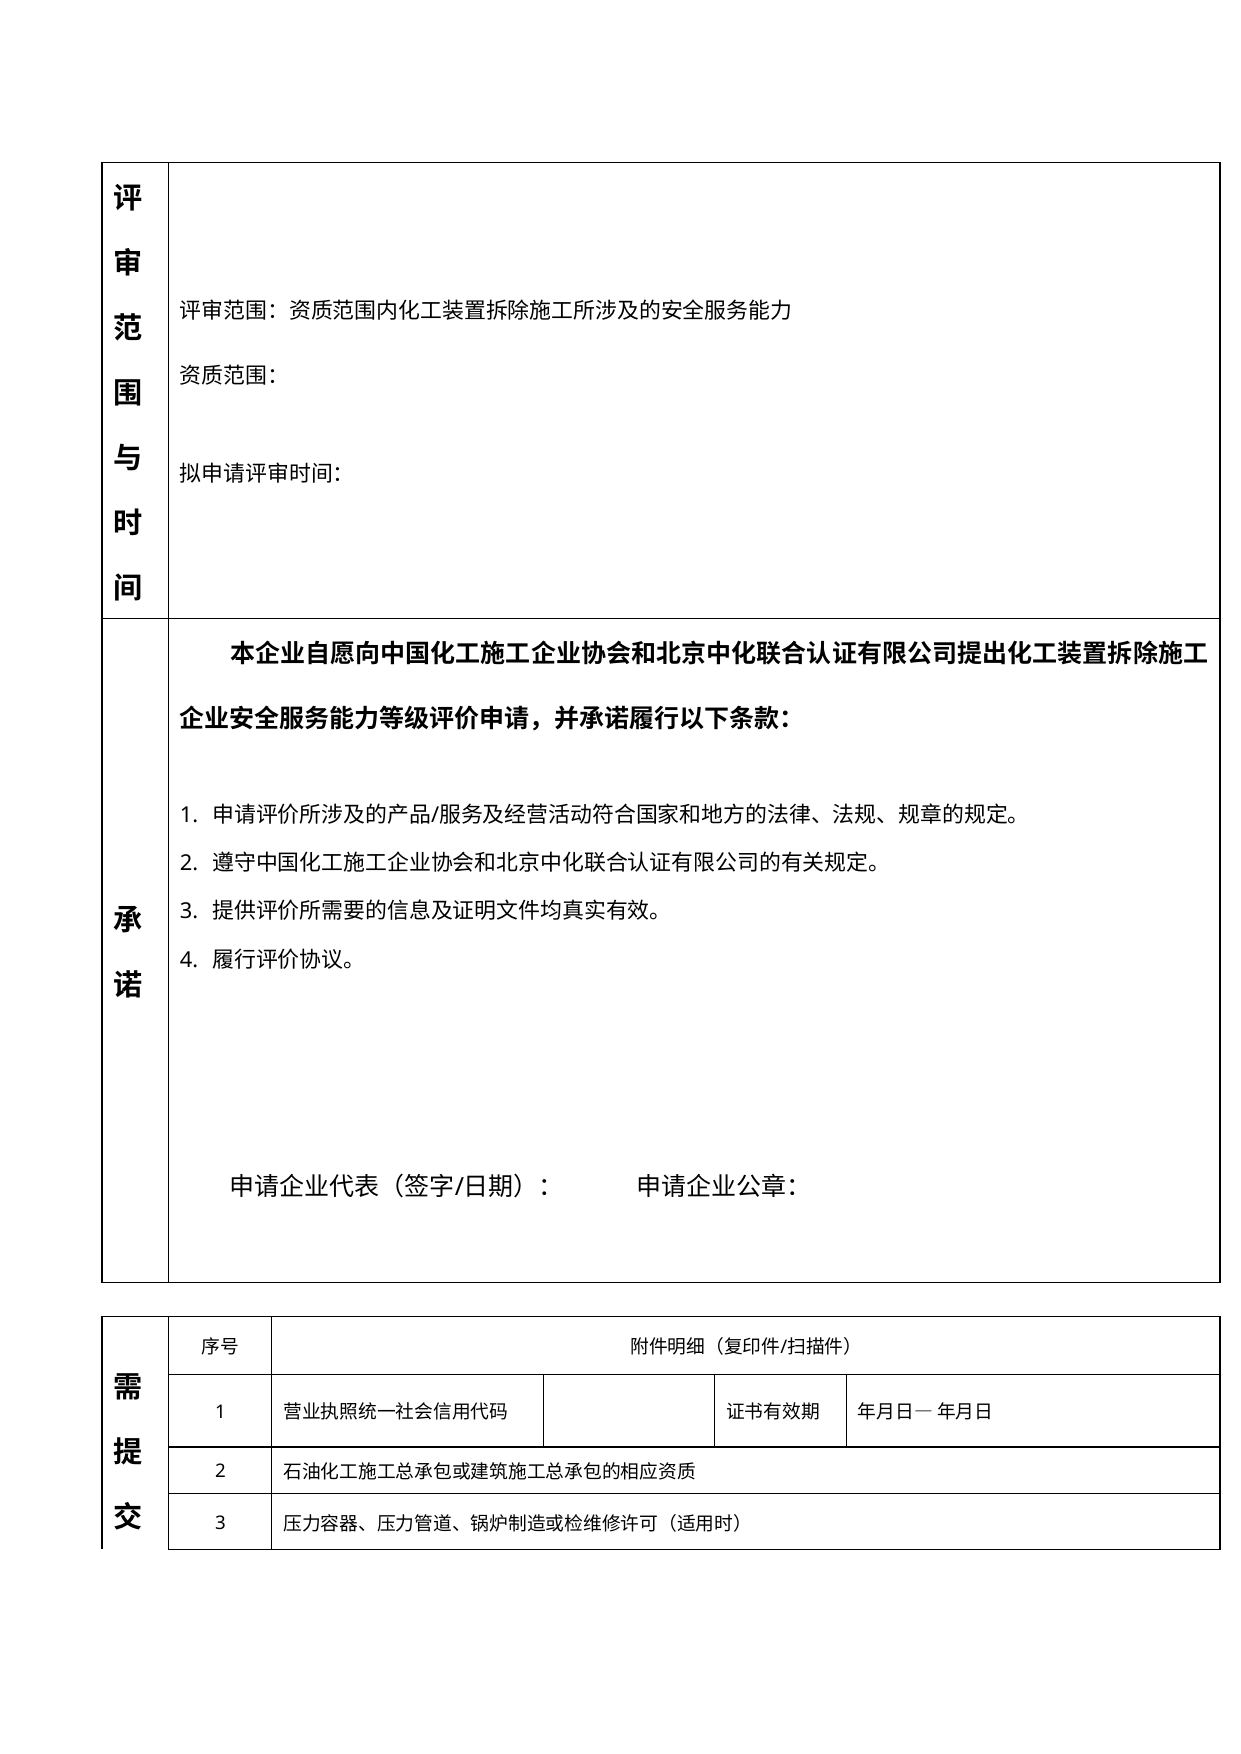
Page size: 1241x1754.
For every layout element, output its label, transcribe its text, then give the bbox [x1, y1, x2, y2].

table_cell 证书有效期 [715, 1375, 846, 1446]
table_cell 本企业自愿向中国化工施工企业协会和北京中化联合认证有限公司提出化工装置拆除施工企业安全服务能力等级评价申请，并承诺履行以下条款： 申请评价所涉及的产品/服务及经营活动符合国家和地方的法律、法规、规章的规定。 遵守中国化工施工企业协会和北京中化联合认证有限公司的有关规定。 提供评价所需要的信息及证明文件均真实有效。 履行评价协议。 申请企业代表（签字/日期）： 申请企业公章： [169, 619, 1219, 1282]
table_cell 1 [169, 1375, 271, 1446]
table_cell 2 [169, 1448, 271, 1493]
table_cell 石油化工施工总承包或建筑施工总承包的相应资质 [272, 1448, 1219, 1493]
table_cell 营业执照统一社会信用代码 [272, 1375, 543, 1446]
table_cell 3 [169, 1494, 271, 1549]
table_cell [544, 1375, 714, 1446]
table_header 附件明细（复印件/扫描件） [272, 1317, 1219, 1374]
table_header 评审范围：资质范围内化工装置拆除施工所涉及的安全服务能力 资质范围： 拟申请评审时间： [169, 163, 1219, 618]
table_header 序号 [169, 1317, 271, 1374]
table_cell 年月日— 年月日 [847, 1375, 1219, 1446]
table_cell 压力容器、压力管道、锅炉制造或检维修许可（适用时） [272, 1494, 1219, 1549]
table_header 需提交 的附件清单 [103, 1317, 168, 1549]
table_cell 承诺 [103, 619, 168, 1282]
table_header 评审范围与时间 [103, 163, 168, 618]
